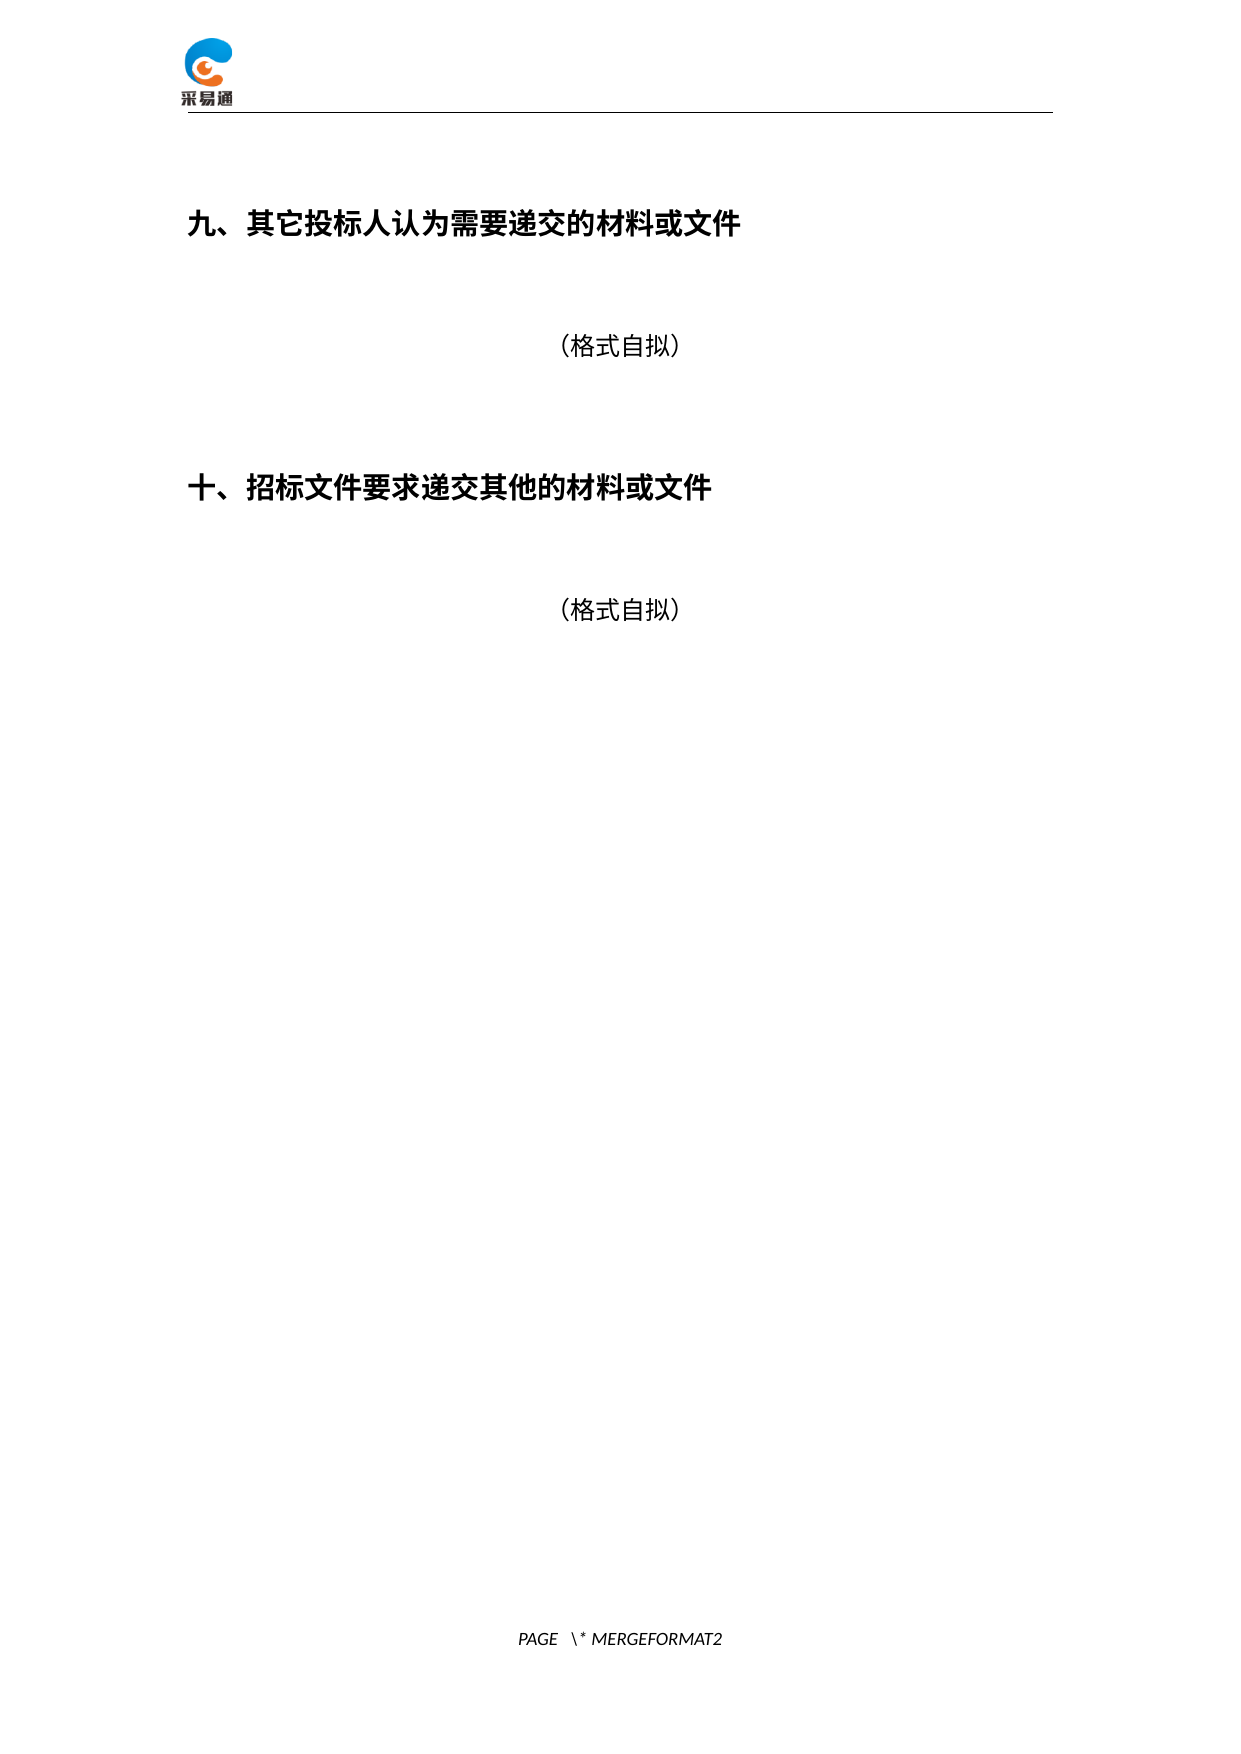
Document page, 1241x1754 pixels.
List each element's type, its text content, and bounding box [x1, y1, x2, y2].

subtitle 十、招标文件要求递交其他的材料或文件 [187, 453, 1053, 518]
picture [219, 38, 233, 49]
subtitle 九、其它投标人认为需要递交的材料或文件 [187, 189, 1053, 254]
text （格式自拟） [187, 576, 1053, 641]
picture [181, 38, 233, 106]
text （格式自拟） [187, 312, 1053, 377]
